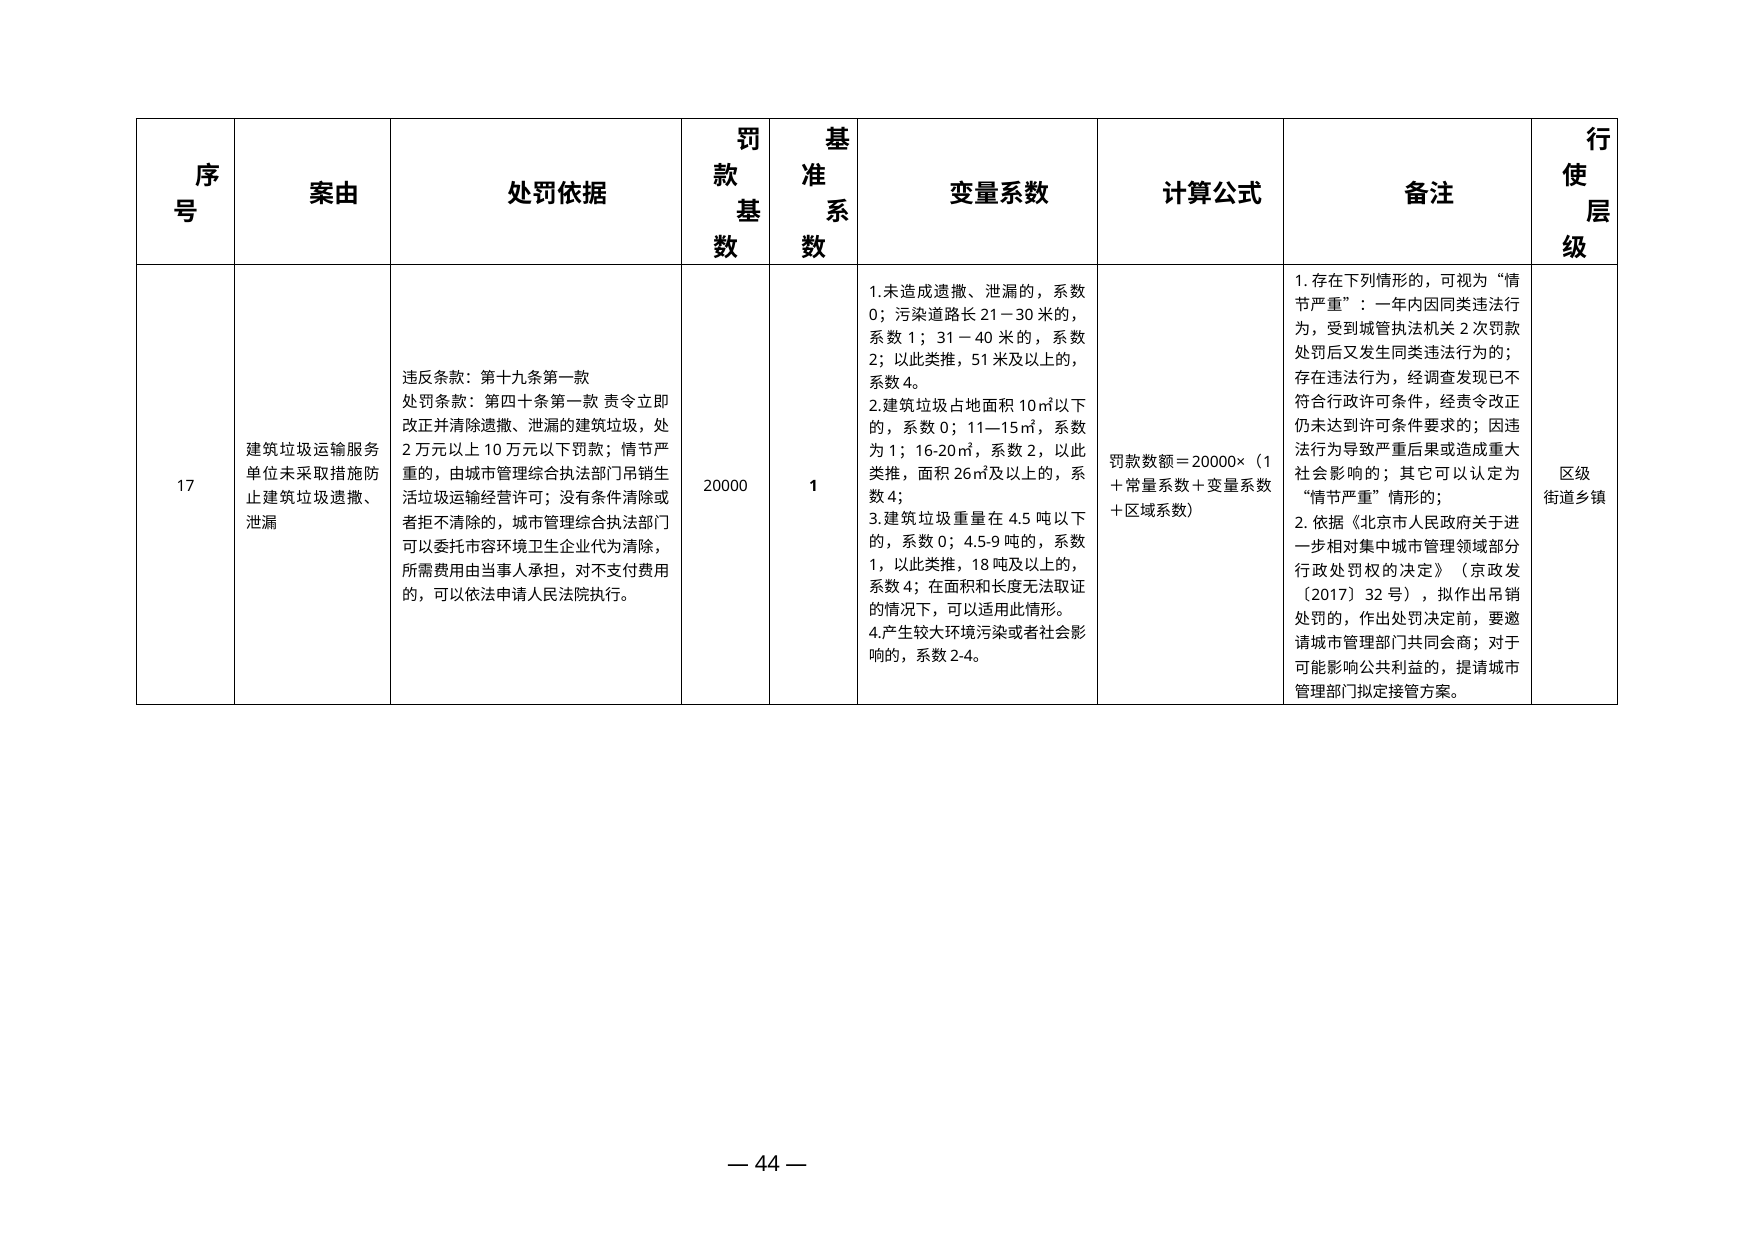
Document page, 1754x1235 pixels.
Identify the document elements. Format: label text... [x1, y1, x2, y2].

table_header 备注 [1284, 119, 1531, 264]
table_cell 罚款数额＝20000×（1＋常量系数＋变量系数＋区域系数） [1098, 265, 1283, 704]
table_cell 1 [770, 265, 857, 704]
table_header 罚款 基数 [682, 119, 769, 264]
table_header 序号 [137, 119, 234, 264]
table_header 变量系数 [858, 119, 1097, 264]
table_header 计算公式 [1098, 119, 1283, 264]
table_header 基准 系数 [770, 119, 857, 264]
table_cell 违反条款：第十九条第一款 处罚条款：第四十条第一款 责令立即改正并清除遗撒、泄漏的建筑垃圾，处2万元以上10万元以下罚款；情节严重的，由城市管理综合执法部门吊销生活垃圾运输经营许可；没有条件清除或者拒不清除的，城市管理综合执法部门可以委托市容环境卫生企业代为清除，所需费用由当事人承担，对不支付费用的，可以依法申请人民法院执行。 [391, 265, 681, 704]
table_cell 建筑垃圾运输服务单位未采取措施防止建筑垃圾遗撒、泄漏 [235, 265, 390, 704]
table_header 案由 [235, 119, 390, 264]
table_cell 1.未造成遗撒、泄漏的，系数0；污染道路长21－30米的，系数1；31－40米的，系数2；以此类推，51米及以上的，系数4。 2.建筑垃圾占地面积10㎡以下的，系数0；11—15㎡，系数为1；16-20㎡，系数2，以此类推，面积26㎡及以上的，系数4； 3.建筑垃圾重量在4.5吨以下的，系数0；4.5-9吨的，系数1，以此类推，18吨及以上的，系数4；在面积和长度无法取证的情况下，可以适用此情形。 4.产生较大环境污染或者社会影响的，系数2-4。 [858, 265, 1097, 704]
table_cell 区级 街道乡镇 [1532, 265, 1617, 704]
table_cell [1284, 265, 1531, 704]
table_cell 20000 [682, 265, 769, 704]
table_cell 17 [137, 265, 234, 704]
table_header 处罚依据 [391, 119, 681, 264]
table_header 行使 层级 [1532, 119, 1617, 264]
